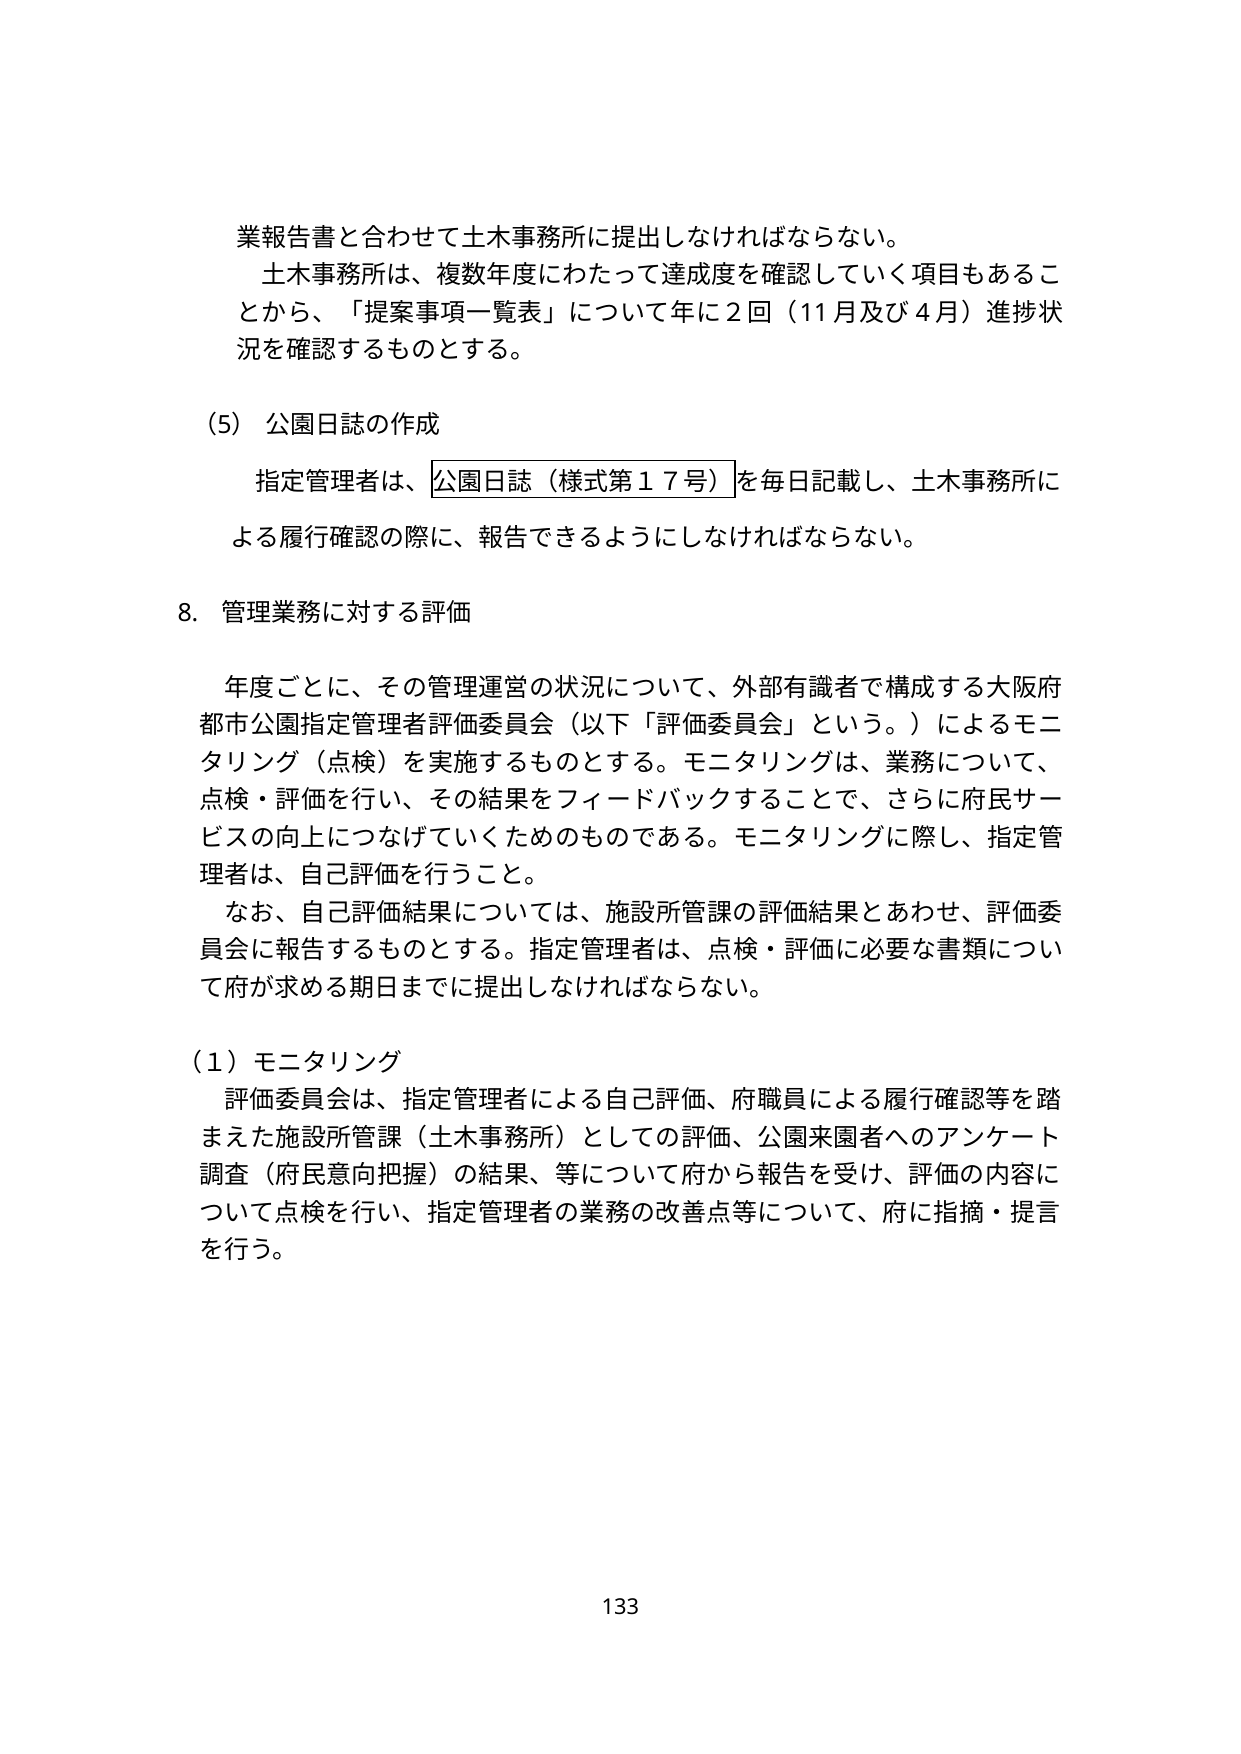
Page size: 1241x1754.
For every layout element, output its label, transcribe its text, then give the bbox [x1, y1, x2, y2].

text 年度ごとに、その管理運営の状況について、外部有識者で構成する大阪府都市公園指定管理者評価委員会（以下「評価委員会」という。）によるモニタリング（点検）を実施するものとする。モニタリングは、業務について、点検・評価を行い、その結果をフィードバックすることで、さらに府民サービスの向上につなげていくためのものである。モニタリングに際し、指定管理者は、自己評価を行うこと。 [199, 667, 1063, 892]
list 土木事務所は、複数年度にわたって達成度を確認していく項目もあることから、「提案事項一覧表」について年に２回（11月及び4月）進捗状況を確認するものとする。 [236, 254, 1063, 367]
text 指定管理者は、公園日誌（様式第１７号）を毎日記載し、土木事務所による履行確認の際に、報告できるようにしなければならない。 [230, 442, 1063, 554]
list 公園日誌の作成 [192, 404, 1063, 442]
text なお、自己評価結果については、施設所管課の評価結果とあわせ、評価委員会に報告するものとする。指定管理者は、点検・評価に必要な書類について府が求める期日までに提出しなければならない。 [199, 892, 1063, 1004]
text （１）モニタリング [177, 1042, 1063, 1079]
subtitle 管理業務に対する評価 [177, 592, 1063, 629]
text 評価委員会は、指定管理者による自己評価、府職員による履行確認等を踏まえた施設所管課（土木事務所）としての評価、公園来園者へのアンケート調査（府民意向把握）の結果、等について府から報告を受け、評価の内容について点検を行い、指定管理者の業務の改善点等について、府に指摘・提言を行う。 [199, 1079, 1063, 1267]
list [236, 217, 1063, 254]
